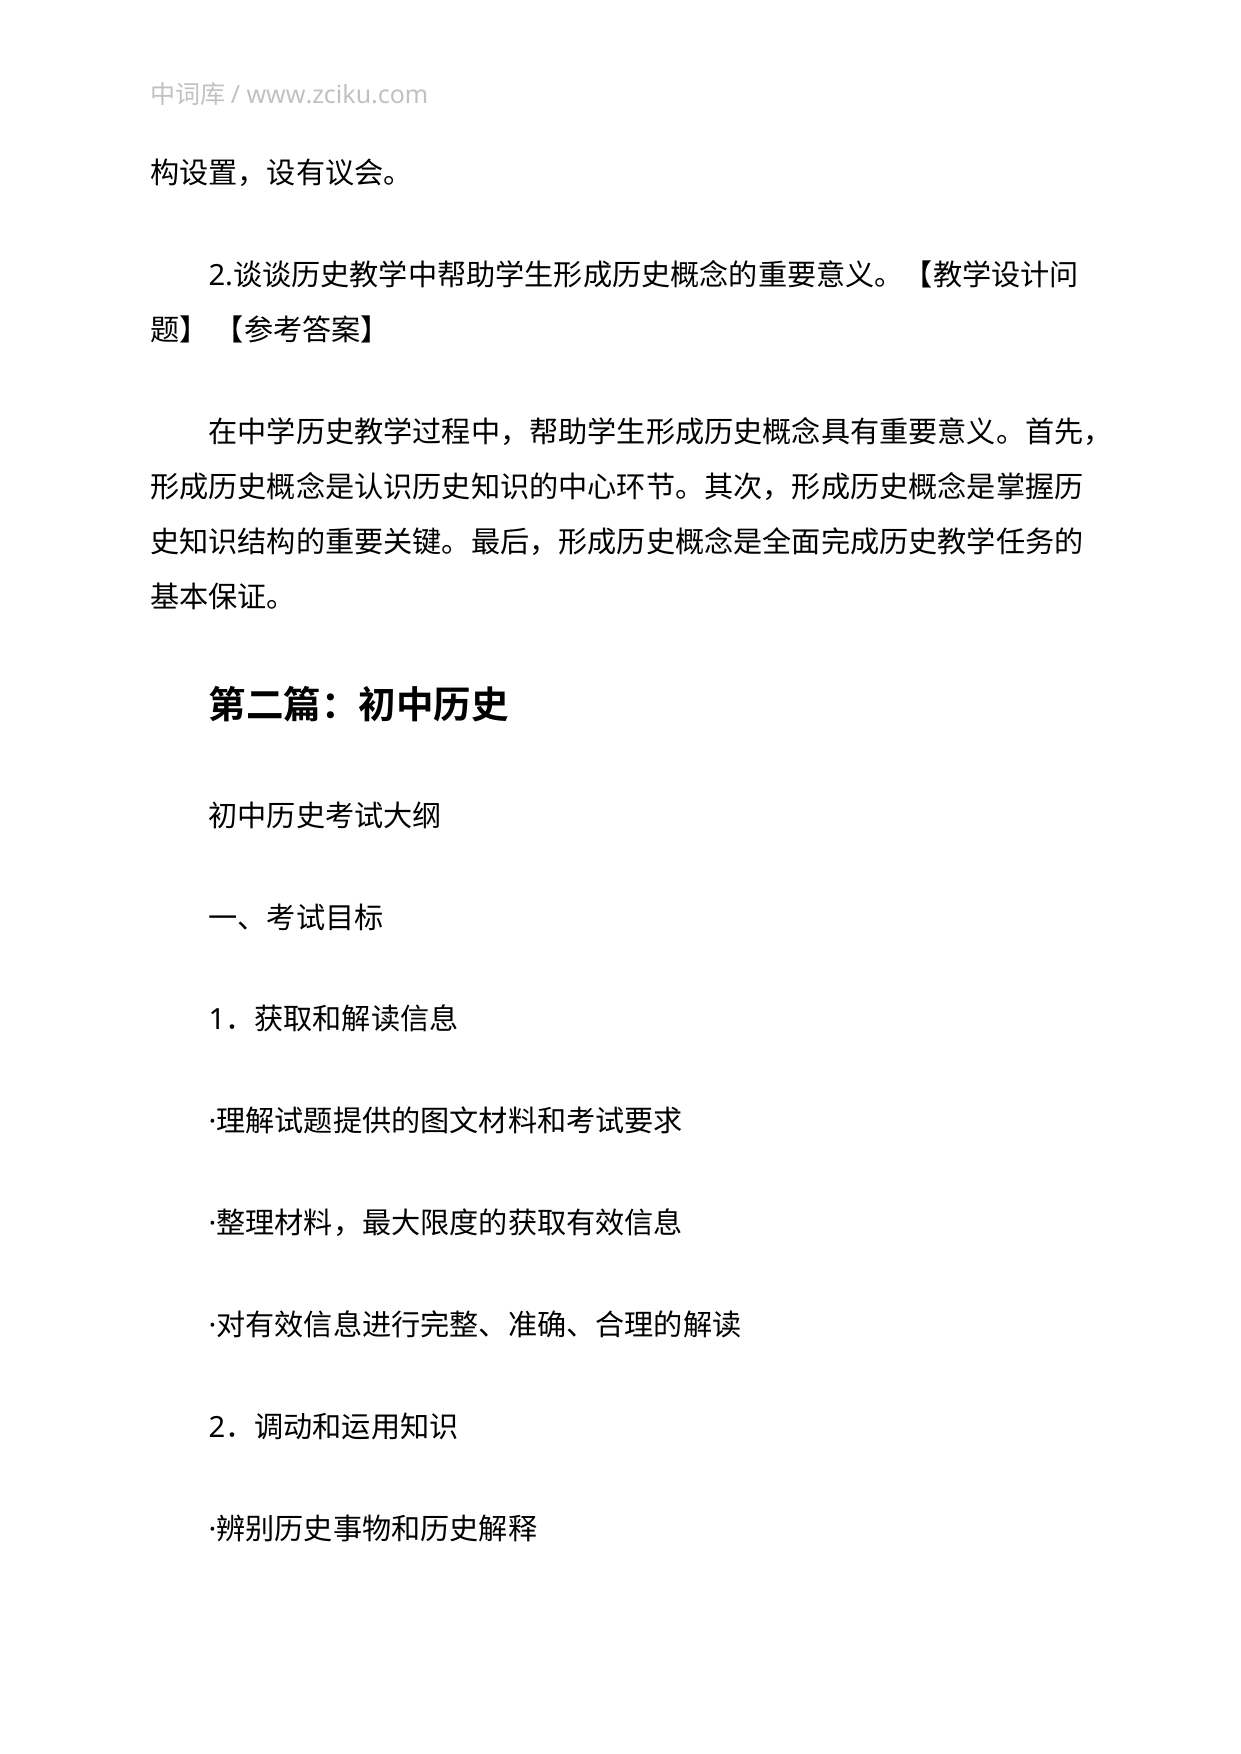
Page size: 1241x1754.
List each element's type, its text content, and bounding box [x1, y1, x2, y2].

text 初中历史考试大纲 [150, 792, 1090, 835]
text ·理解试题提供的图文材料和考试要求 [150, 1098, 1090, 1140]
text 第二篇：初中历史 [150, 675, 1090, 729]
text 1．获取和解读信息 [150, 996, 1090, 1038]
text 2．调动和运用知识 [150, 1404, 1090, 1446]
text 一、考试目标 [150, 894, 1090, 936]
text ·对有效信息进行完整、准确、合理的解读 [150, 1302, 1090, 1344]
text 在中学历史教学过程中，帮助学生形成历史概念具有重要意义。首先，形成历史概念是认识历史知识的中心环节。其次，形成历史概念是掌握历史知识结构的重要关键。最后，形成历史概念是全面完成历史教学任务的基本保证。 [150, 408, 1090, 616]
text 2.谈谈历史教学中帮助学生形成历史概念的重要意义。【教学设计问题】 【参考答案】 [150, 252, 1090, 349]
text ·辨别历史事物和历史解释 [150, 1506, 1090, 1548]
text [150, 150, 1090, 192]
text ·整理材料，最大限度的获取有效信息 [150, 1200, 1090, 1242]
